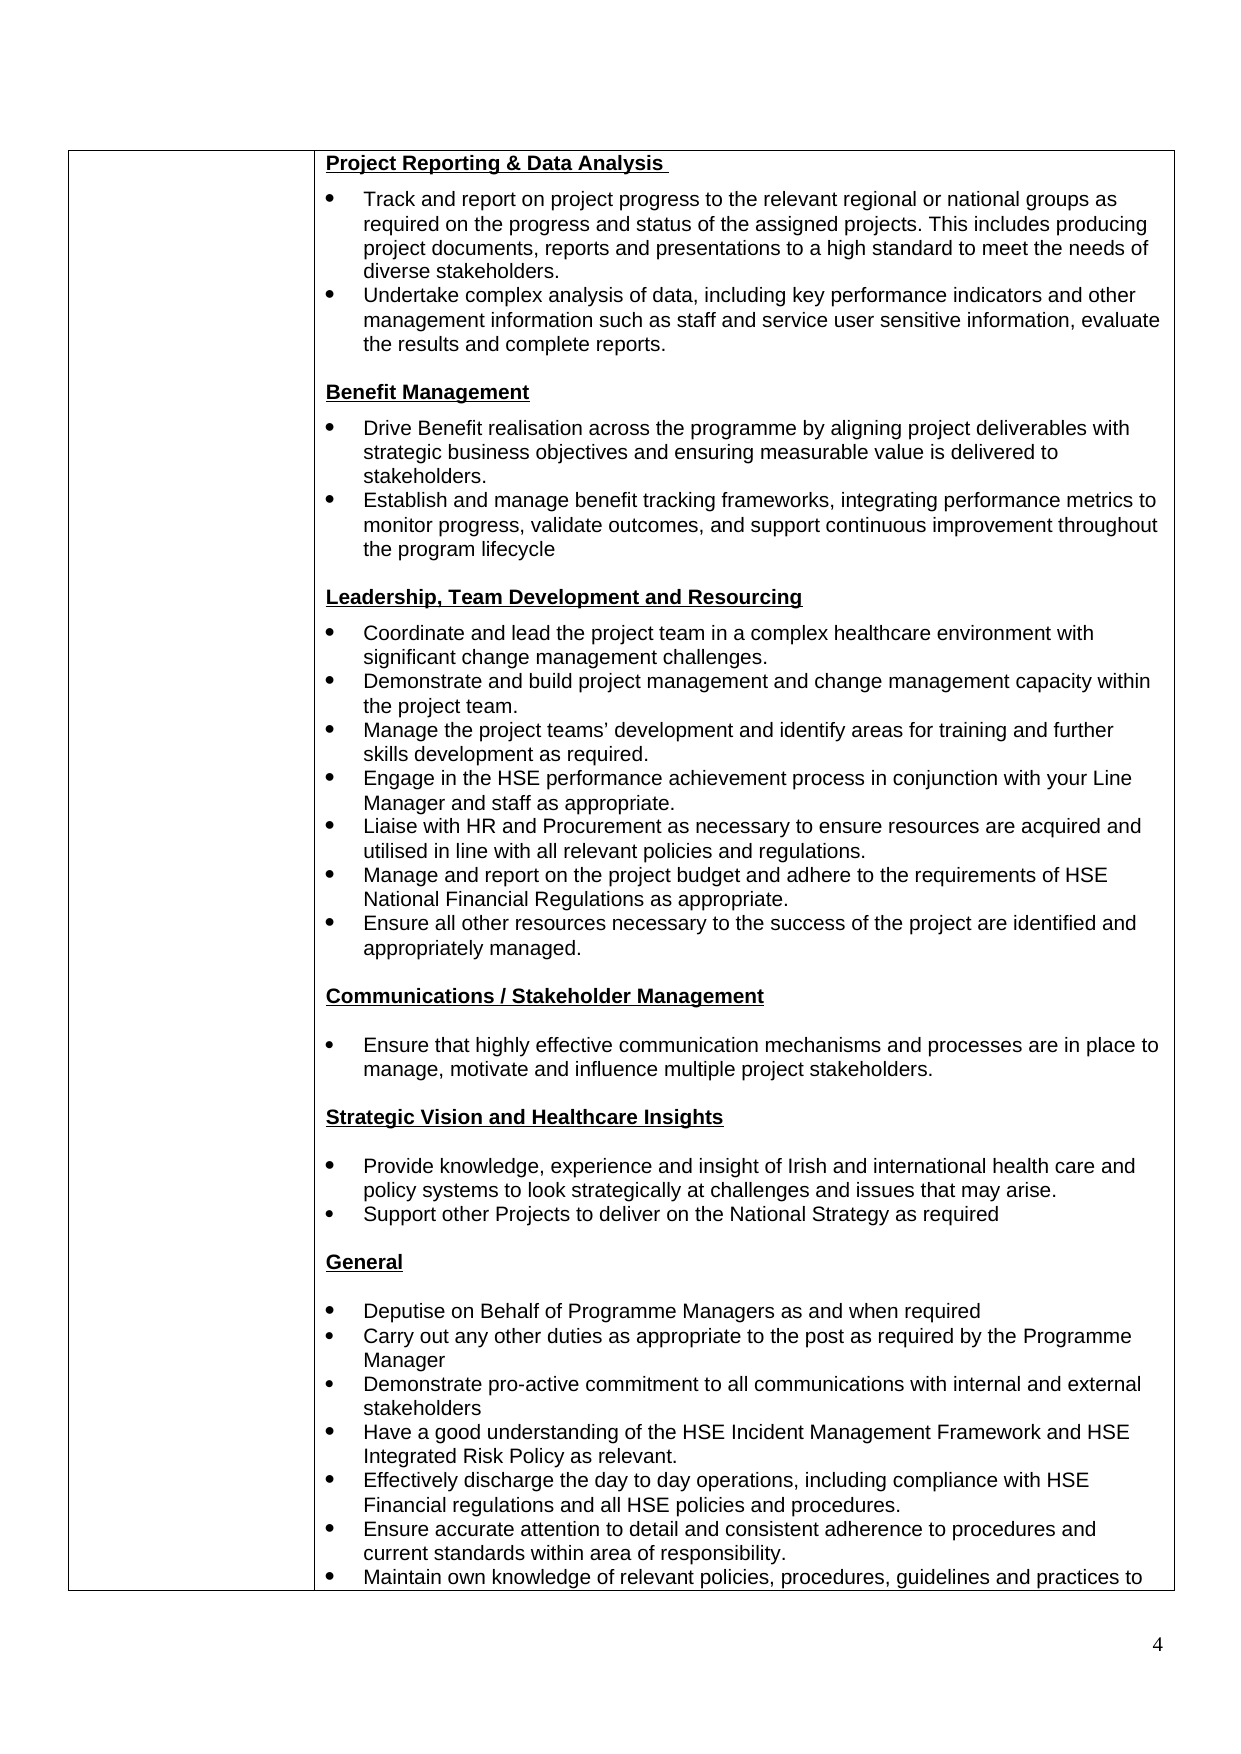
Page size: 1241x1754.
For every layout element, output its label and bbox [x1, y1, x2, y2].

table_cell [315, 151, 1174, 1589]
table_cell [69, 151, 314, 1589]
